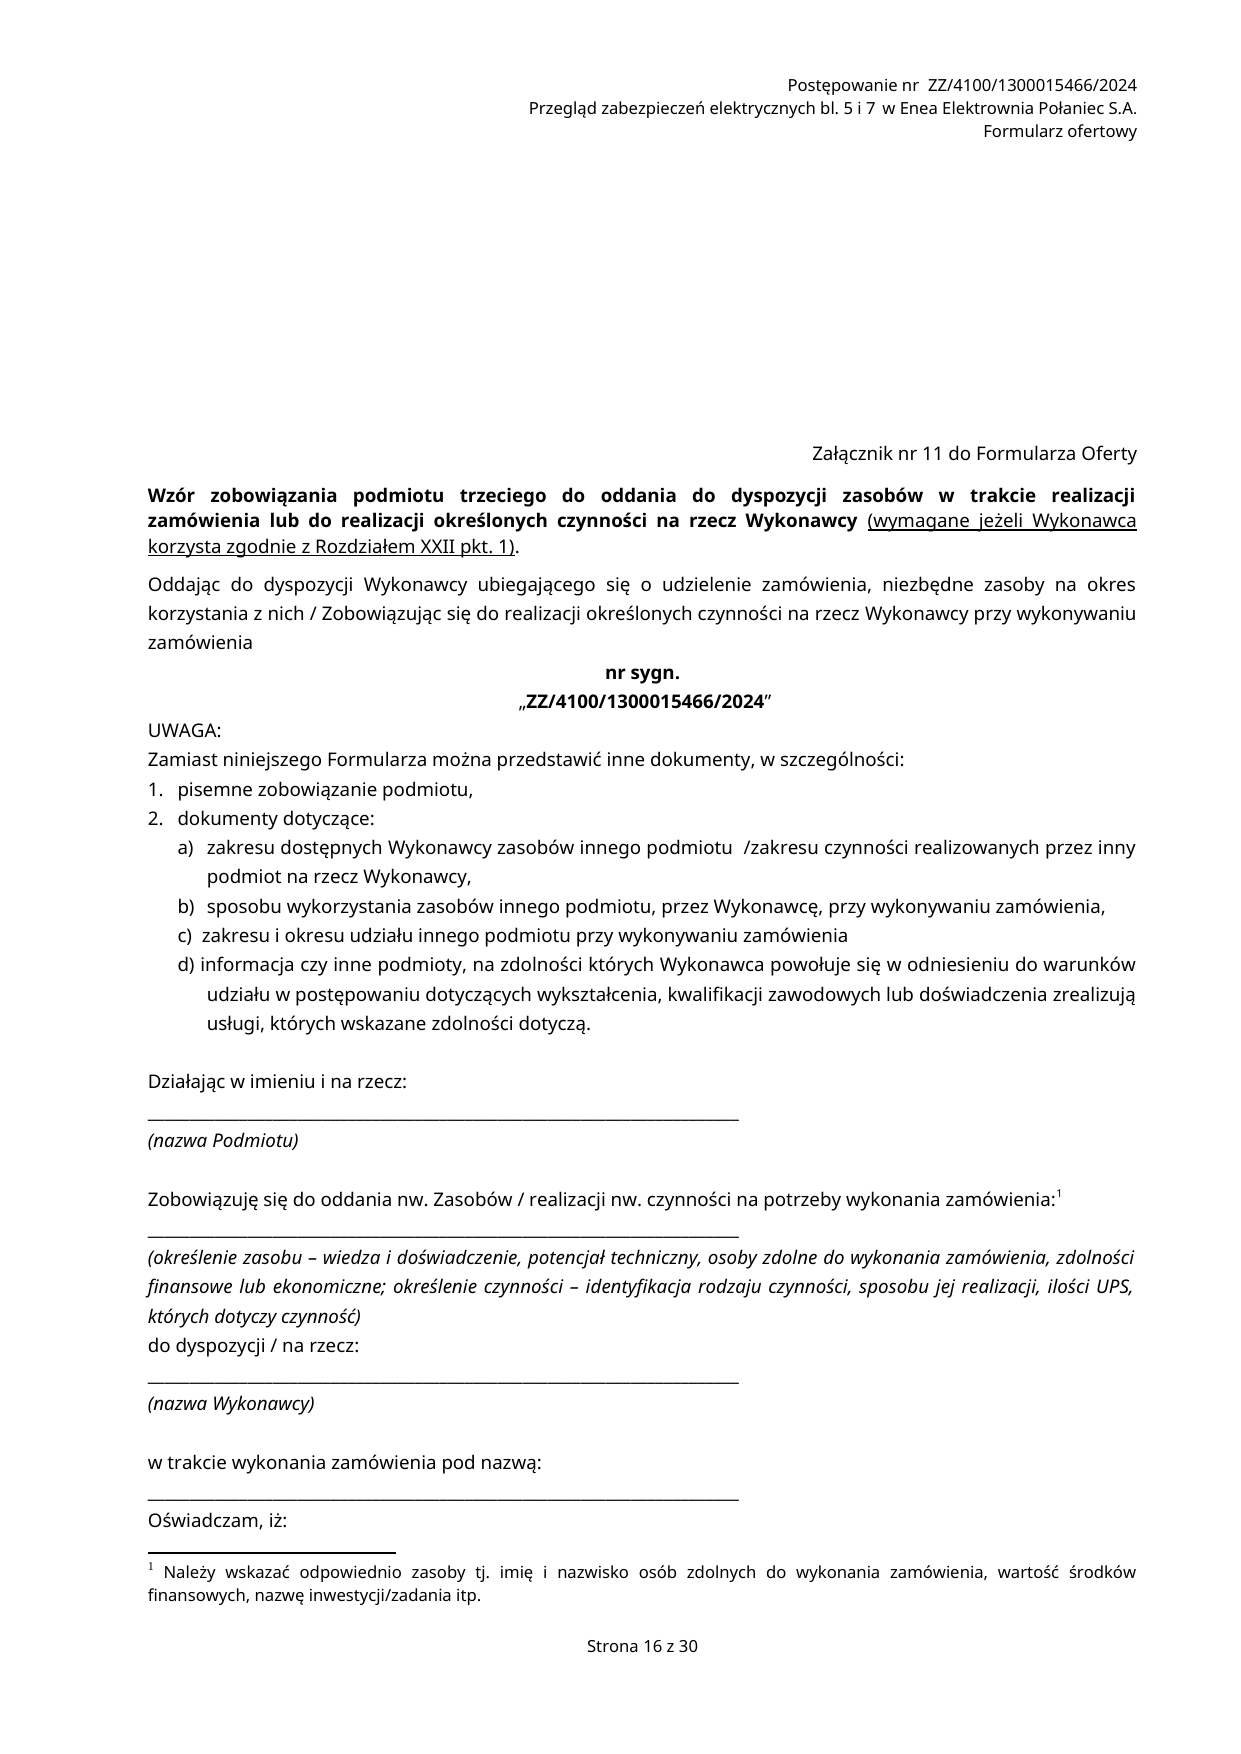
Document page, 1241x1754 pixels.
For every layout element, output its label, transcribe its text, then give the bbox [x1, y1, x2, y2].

text Działając w imieniu i na rzecz: [148, 1069, 1137, 1094]
text d) informacja czy inne podmioty, na zdolności których Wykonawca powołuje się w odniesieniu do warunków udziału w postępowaniu dotyczących wykształcenia, kwalifikacji zawodowych lub doświadczenia zrealizują usługi, których wskazane zdolności dotyczą. [177, 952, 1137, 1036]
text _______________________________________________________________________ [148, 1215, 1137, 1241]
text do dyspozycji / na rzecz: [148, 1332, 1137, 1358]
text _______________________________________________________________________ [148, 1478, 1137, 1504]
text nr sygn. [148, 659, 1137, 684]
text Załącznik nr 11 do Formularza Oferty [148, 440, 1137, 466]
text (określenie zasobu – wiedza i doświadczenie, potencjał techniczny, osoby zdolne do wykonania zamówienia, zdolności finansowe lub ekonomiczne; określenie czynności – identyfikacja rodzaju czynności, sposobu jej realizacji, ilości UPS, których dotyczy czynność) [148, 1244, 1137, 1328]
text Oświadczam, iż: [148, 1508, 1137, 1533]
text 1. pisemne zobowiązanie podmiotu, [148, 776, 1137, 802]
text Oddając do dyspozycji Wykonawcy ubiegającego się o udzielenie zamówienia, niezbędne zasoby na okres korzystania z nich / Zobowiązując się do realizacji określonych czynności na rzecz Wykonawcy przy wykonywaniu zamówienia [148, 571, 1137, 655]
text w trakcie wykonania zamówienia pod nazwą: [148, 1449, 1137, 1475]
text _______________________________________________________________________ [148, 1361, 1137, 1387]
text Wzór zobowiązania podmiotu trzeciego do oddania do dyspozycji zasobów w trakcie realizacji zamówienia lub do realizacji określonych czynności na rzecz Wykonawcy (wymagane jeżeli Wykonawca korzysta zgodnie z Rozdziałem XXII pkt. 1). [148, 482, 1137, 559]
text 2. dokumenty dotyczące: [148, 805, 1137, 831]
text _______________________________________________________________________ [148, 1098, 1137, 1123]
text (nazwa Podmiotu) [148, 1127, 1137, 1153]
text c) zakresu i okresu udziału innego podmiotu przy wykonywaniu zamówienia [177, 922, 1137, 948]
text Zobowiązuję się do oddania nw. Zasobów / realizacji nw. czynności na potrzeby wykonania zamówienia: [148, 1186, 1137, 1211]
text „ZZ/4100/1300015466/2024” [148, 688, 1137, 714]
text b) sposobu wykorzystania zasobów innego podmiotu, przez Wykonawcę, przy wykonywaniu zamówienia, [177, 893, 1137, 919]
text (nazwa Wykonawcy) [148, 1391, 1137, 1416]
text Zamiast niniejszego Formularza można przedstawić inne dokumenty, w szczególności: [148, 747, 1137, 772]
text UWAGA: [148, 717, 1137, 743]
text a) zakresu dostępnych Wykonawcy zasobów innego podmiotu /zakresu czynności realizowanych przez inny podmiot na rzecz Wykonawcy, [177, 834, 1137, 889]
